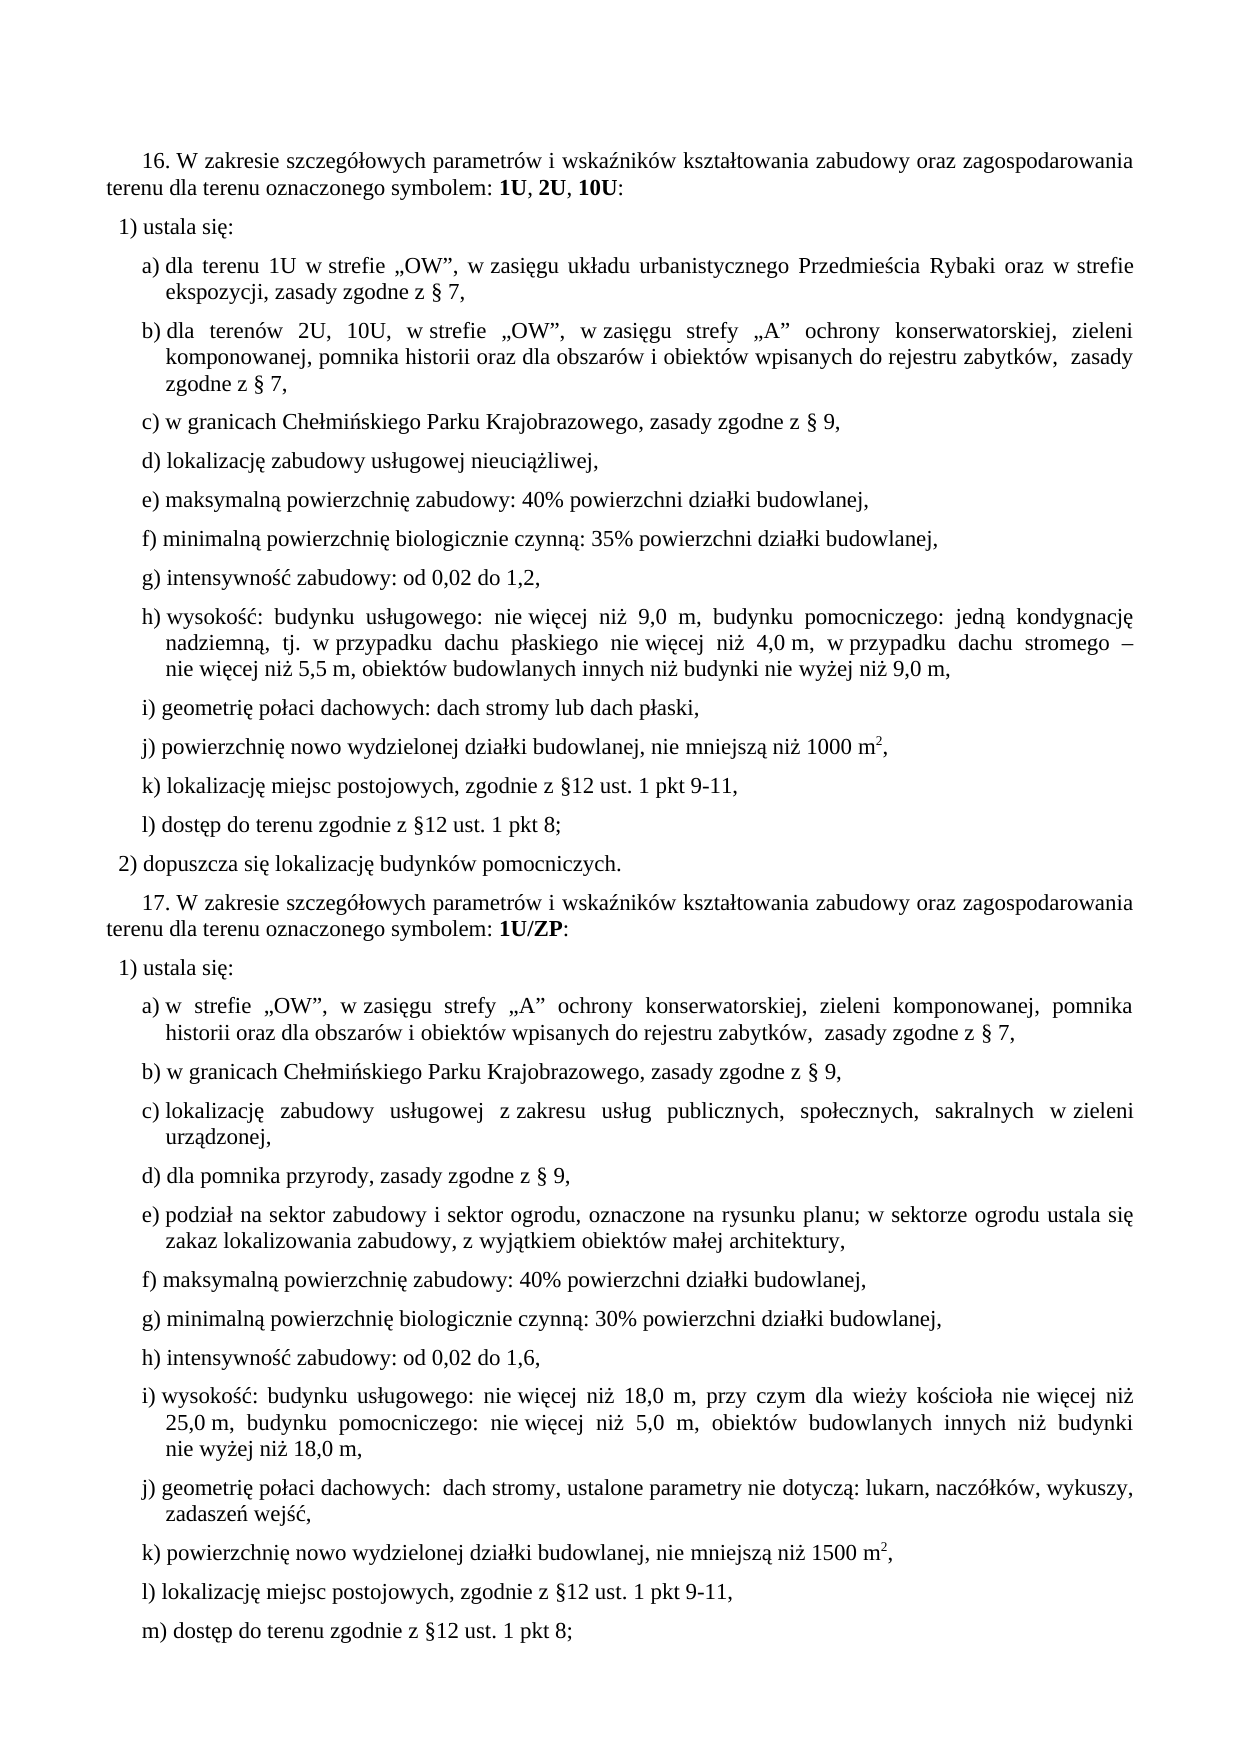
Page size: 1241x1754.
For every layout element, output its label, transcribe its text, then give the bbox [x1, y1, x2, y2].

text h) wysokość: budynku usługowego: nie więcej niż 9,0 m, budynku pomocniczego: jedną kondygnację nadziemną, tj. w przypadku dachu płaskiego nie więcej niż 4,0 m, w przypadku dachu stromego – nie więcej niż 5,5 m, obiektów budowlanych innych niż budynki nie wyżej niż 9,0 m, [142, 603, 1134, 682]
text i) geometrię połaci dachowych: dach stromy lub dach płaski, [142, 694, 1134, 721]
text c) lokalizację zabudowy usługowej z zakresu usług publicznych, społecznych, sakralnych w zieleni urządzonej, [142, 1097, 1134, 1149]
text 1) ustala się: [118, 213, 1134, 239]
text b) dla terenów 2U, 10U, w strefie „OW”, w zasięgu strefy „A” ochrony konserwatorskiej, zieleni komponowanej, pomnika historii oraz dla obszarów i obiektów wpisanych do rejestru zabytków, zasady zgodne z § 7, [142, 317, 1134, 396]
text m) dostęp do terenu zgodnie z §12 ust. 1 pkt 8; [142, 1617, 1134, 1643]
text a) w strefie „OW”, w zasięgu strefy „A” ochrony konserwatorskiej, zieleni komponowanej, pomnika historii oraz dla obszarów i obiektów wpisanych do rejestru zabytków, zasady zgodne z § 7, [142, 993, 1134, 1045]
text 2) dopuszcza się lokalizację budynków pomocniczych. [118, 850, 1134, 876]
text g) minimalną powierzchnię biologicznie czynną: 30% powierzchni działki budowlanej, [142, 1305, 1134, 1331]
text c) w granicach Chełmińskiego Parku Krajobrazowego, zasady zgodne z § 9, [142, 408, 1134, 435]
text j) powierzchnię nowo wydzielonej działki budowlanej, nie mniejszą niż 1000 m2, [142, 733, 1134, 759]
text f) minimalną powierzchnię biologicznie czynną: 35% powierzchni działki budowlanej, [142, 525, 1134, 551]
text 17. W zakresie szczegółowych parametrów i wskaźników kształtowania zabudowy oraz zagospodarowania terenu dla terenu oznaczonego symbolem: 1U/ZP: [106, 888, 1134, 941]
text d) lokalizację zabudowy usługowej nieuciążliwej, [142, 447, 1134, 474]
text b) w granicach Chełmińskiego Parku Krajobrazowego, zasady zgodne z § 9, [142, 1058, 1134, 1084]
text g) intensywność zabudowy: od 0,02 do 1,2, [142, 564, 1134, 590]
text d) dla pomnika przyrody, zasady zgodne z § 9, [142, 1162, 1134, 1188]
text k) lokalizację miejsc postojowych, zgodnie z §12 ust. 1 pkt 9-11, [142, 772, 1134, 798]
text k) powierzchnię nowo wydzielonej działki budowlanej, nie mniejszą niż 1500 m2, [142, 1539, 1134, 1566]
text j) geometrię połaci dachowych: dach stromy, ustalone parametry nie dotyczą: lukarn, naczółków, wykuszy, zadaszeń wejść, [142, 1474, 1134, 1527]
text 16. W zakresie szczegółowych parametrów i wskaźników kształtowania zabudowy oraz zagospodarowania terenu dla terenu oznaczonego symbolem: 1U, 2U, 10U: [106, 148, 1134, 200]
text e) maksymalną powierzchnię zabudowy: 40% powierzchni działki budowlanej, [142, 486, 1134, 512]
text h) intensywność zabudowy: od 0,02 do 1,6, [142, 1344, 1134, 1370]
text l) dostęp do terenu zgodnie z §12 ust. 1 pkt 8; [142, 811, 1134, 837]
text l) lokalizację miejsc postojowych, zgodnie z §12 ust. 1 pkt 9-11, [142, 1578, 1134, 1604]
text e) podział na sektor zabudowy i sektor ogrodu, oznaczone na rysunku planu; w sektorze ogrodu ustala się zakaz lokalizowania zabudowy, z wyjątkiem obiektów małej architektury, [142, 1201, 1134, 1253]
text 1) ustala się: [118, 954, 1134, 980]
text i) wysokość: budynku usługowego: nie więcej niż 18,0 m, przy czym dla wieży kościoła nie więcej niż 25,0 m, budynku pomocniczego: nie więcej niż 5,0 m, obiektów budowlanych innych niż budynki nie wyżej niż 18,0 m, [142, 1382, 1134, 1462]
text a) dla terenu 1U w strefie „OW”, w zasięgu układu urbanistycznego Przedmieścia Rybaki oraz w strefie ekspozycji, zasady zgodne z § 7, [142, 252, 1134, 304]
text f) maksymalną powierzchnię zabudowy: 40% powierzchni działki budowlanej, [142, 1266, 1134, 1292]
